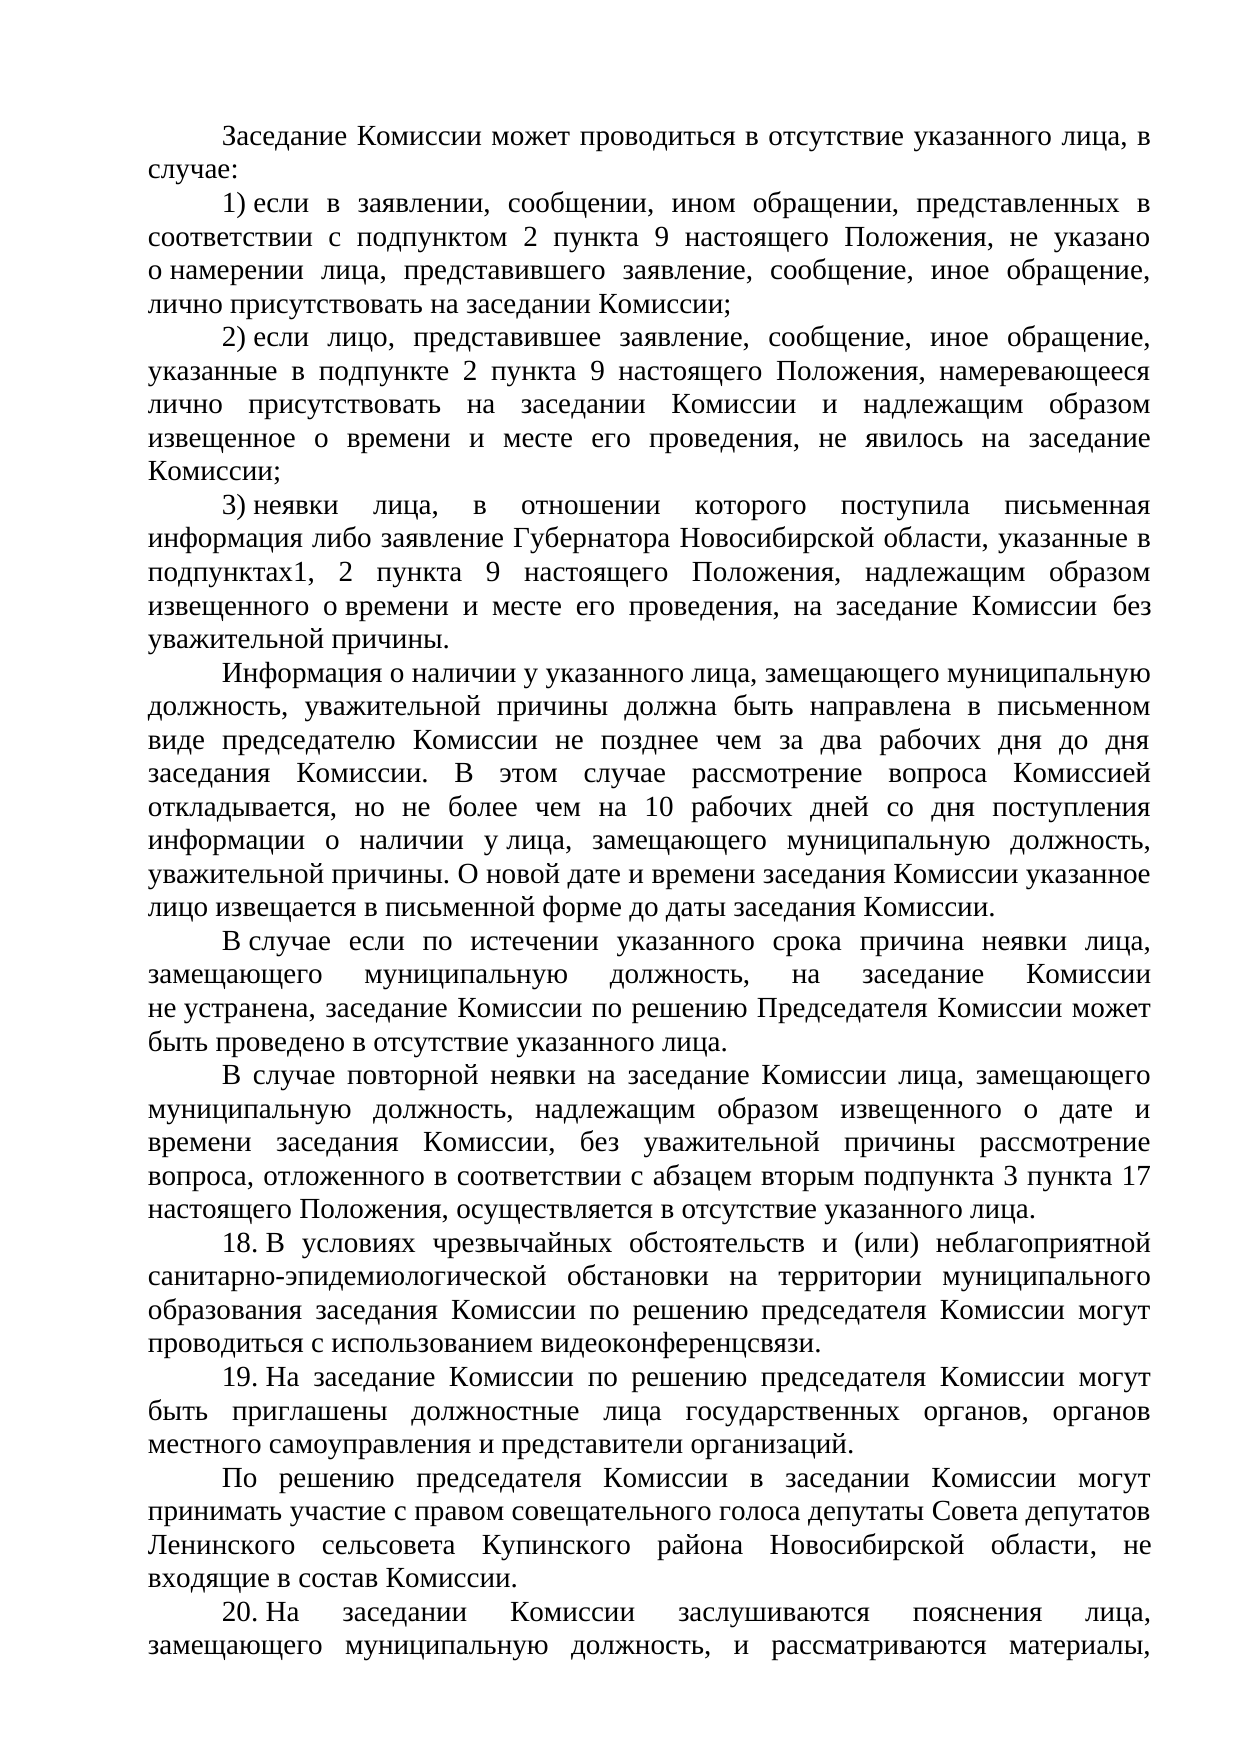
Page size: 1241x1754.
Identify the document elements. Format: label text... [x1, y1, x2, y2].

text 18. В условиях чрезвычайных обстоятельств и (или) неблагоприятной санитарно-эпидемиологической обстановки на территории муниципального образования заседания Комиссии по решению председателя Комиссии могут проводиться с использованием видеоконференцсвязи. [148, 1225, 1152, 1359]
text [148, 1594, 1152, 1661]
text 3) неявки лица, в отношении которого поступила письменная информация либо заявление Губернатора Новосибирской области, указанные в подпунктах1, 2 пункта 9 настоящего Положения, надлежащим образом извещенного о времени и месте его проведения, на заседание Комиссии без уважительной причины. [148, 487, 1152, 655]
text 2) если лицо, представившее заявление, сообщение, иное обращение, указанные в подпункте 2 пункта 9 настоящего Положения, намеревающееся лично присутствовать на заседании Комиссии и надлежащим образом извещенное о времени и месте его проведения, не явилось на заседание Комиссии; [148, 319, 1152, 487]
text В случае если по истечении указанного срока причина неявки лица, замещающего муниципальную должность, на заседание Комиссии не устранена, заседание Комиссии по решению Председателя Комиссии может быть проведено в отсутствие указанного лица. [148, 923, 1152, 1057]
text 19. На заседание Комиссии по решению председателя Комиссии могут быть приглашены должностные лица государственных органов, органов местного самоуправления и представители организаций. [148, 1359, 1152, 1460]
text По решению председателя Комиссии в заседании Комиссии могут принимать участие с правом совещательного голоса депутаты Совета депутатов Ленинского сельсовета Купинского района Новосибирской области, не входящие в состав Комиссии. [148, 1460, 1152, 1594]
text В случае повторной неявки на заседание Комиссии лица, замещающего муниципальную должность, надлежащим образом извещенного о дате и времени заседания Комиссии, без уважительной причины рассмотрение вопроса, отложенного в соответствии с абзацем вторым подпункта 3 пункта 17 настоящего Положения, осуществляется в отсутствие указанного лица. [148, 1057, 1152, 1225]
text Информация о наличии у указанного лица, замещающего муниципальную должность, уважительной причины должна быть направлена в письменном виде председателю Комиссии не позднее чем за два рабочих дня до дня заседания Комиссии. В этом случае рассмотрение вопроса Комиссией откладывается, но не более чем на 10 рабочих дней со дня поступления информации о наличии у лица, замещающего муниципальную должность, уважительной причины. О новой дате и времени заседания Комиссии указанное лицо извещается в письменной форме до даты заседания Комиссии. [148, 655, 1152, 923]
text Заседание Комиссии может проводиться в отсутствие указанного лица, в случае: [148, 118, 1152, 185]
text 1) если в заявлении, сообщении, ином обращении, представленных в соответствии с подпунктом 2 пункта 9 настоящего Положения, не указано о намерении лица, представившего заявление, сообщение, иное обращение, лично присутствовать на заседании Комиссии; [148, 185, 1152, 319]
